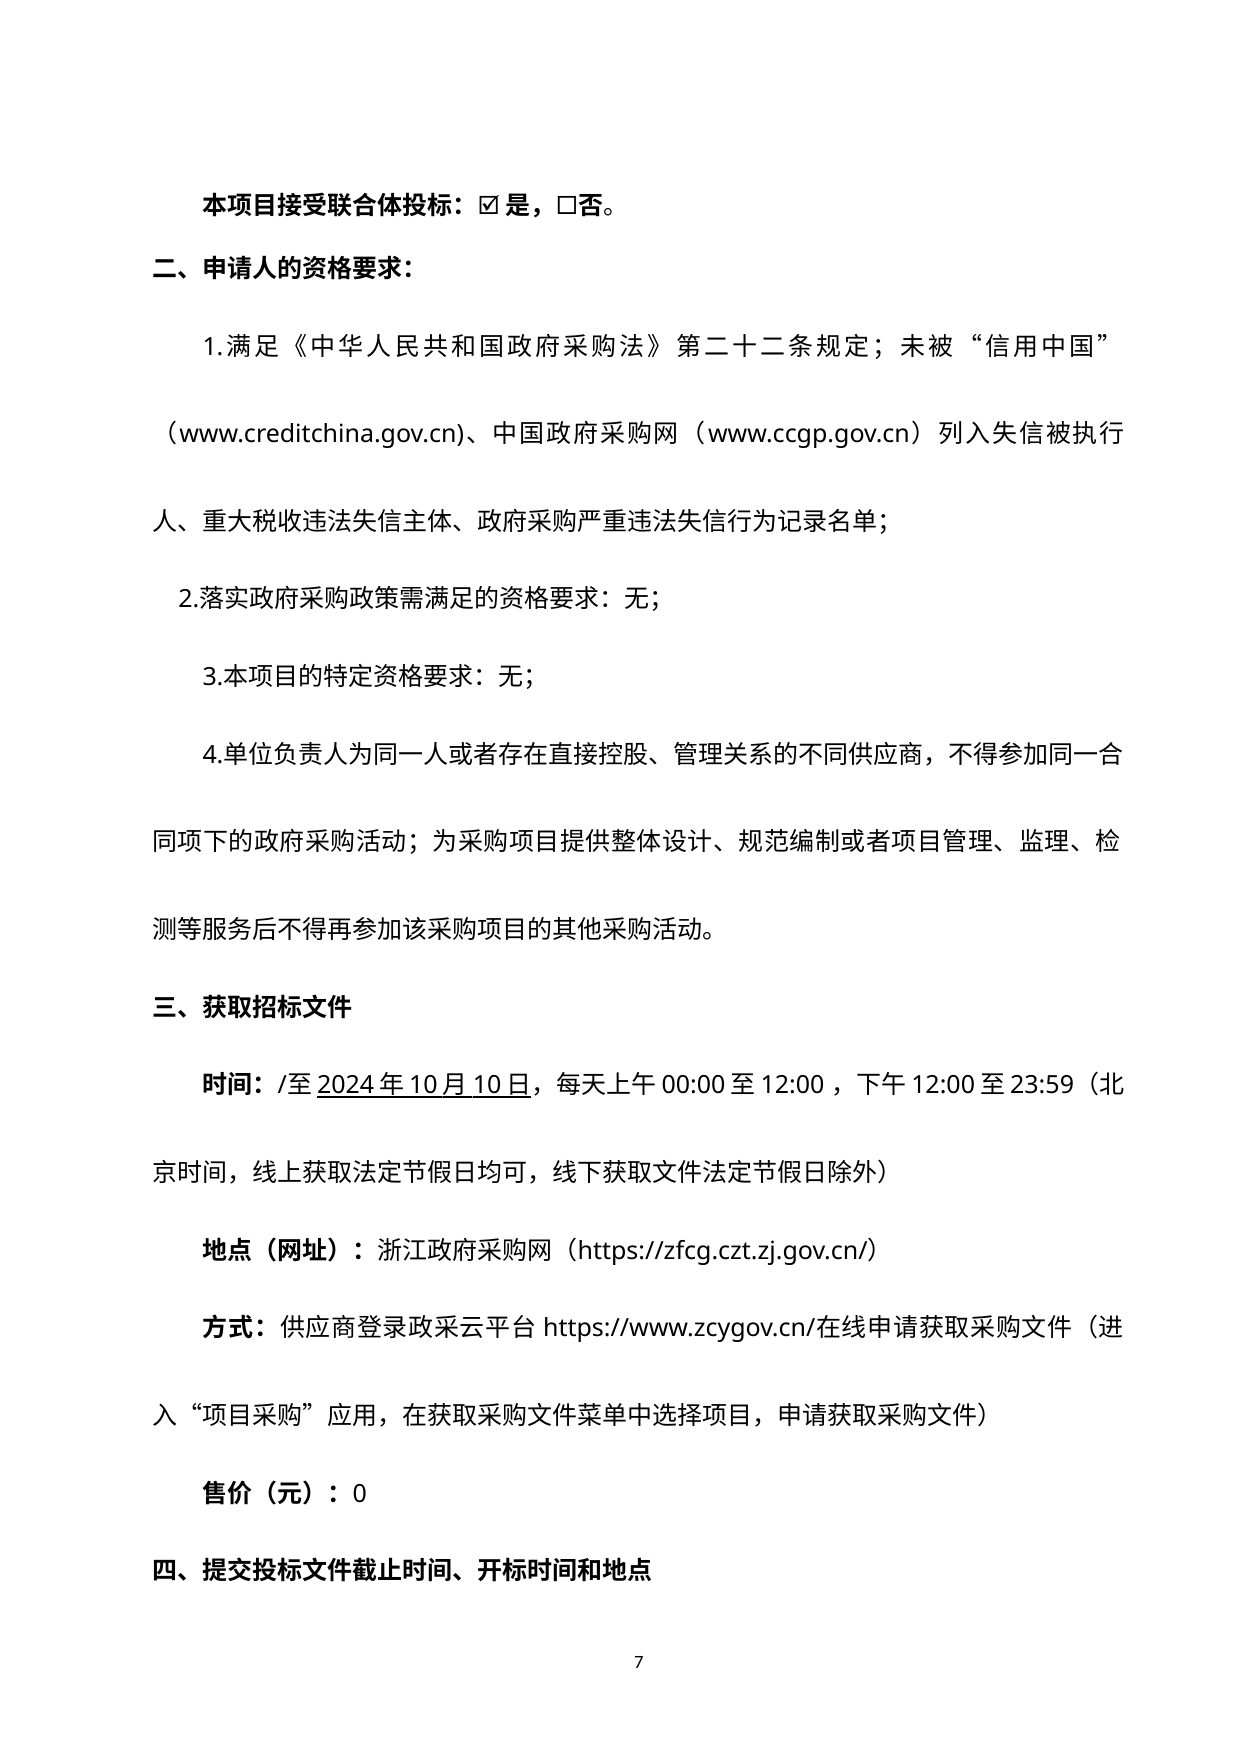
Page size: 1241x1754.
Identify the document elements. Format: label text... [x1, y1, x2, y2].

text 1.满足《中华人民共和国政府采购法》第二十二条规定；未被“信用中国”（www.creditchina.gov.cn)、中国政府采购网（www.ccgp.gov.cn）列入失信被执行人、重大税收违法失信主体、政府采购严重违法失信行为记录名单； [152, 312, 1125, 552]
text 2.落实政府采购政策需满足的资格要求：无； [152, 564, 1125, 629]
text 方式：供应商登录政采云平台https://www.zcygov.cn/在线申请获取采购文件（进入“项目采购”应用，在获取采购文件菜单中选择项目，申请获取采购文件） [152, 1293, 1125, 1446]
text 四、提交投标文件截止时间、开标时间和地点 [152, 1536, 1125, 1601]
text 二、申请人的资格要求： [152, 234, 1125, 299]
text 地点（网址）：浙江政府采购网（https://zfcg.czt.zj.gov.cn/） [152, 1216, 1125, 1281]
text 售价（元）：0 [152, 1459, 1125, 1524]
text 本项目接受联合体投标：是，否。 [152, 185, 1125, 221]
text 时间：/至2024年10月10日，每天上午00:00至12:00 ，下午12:00至23:59（北京时间，线上获取法定节假日均可，线下获取文件法定节假日除外） [152, 1050, 1125, 1203]
text 三、获取招标文件 [152, 973, 1125, 1038]
text 4.单位负责人为同一人或者存在直接控股、管理关系的不同供应商，不得参加同一合同项下的政府采购活动；为采购项目提供整体设计、规范编制或者项目管理、监理、检测等服务后不得再参加该采购项目的其他采购活动。 [152, 720, 1125, 960]
text 3.本项目的特定资格要求：无； [152, 642, 1125, 707]
